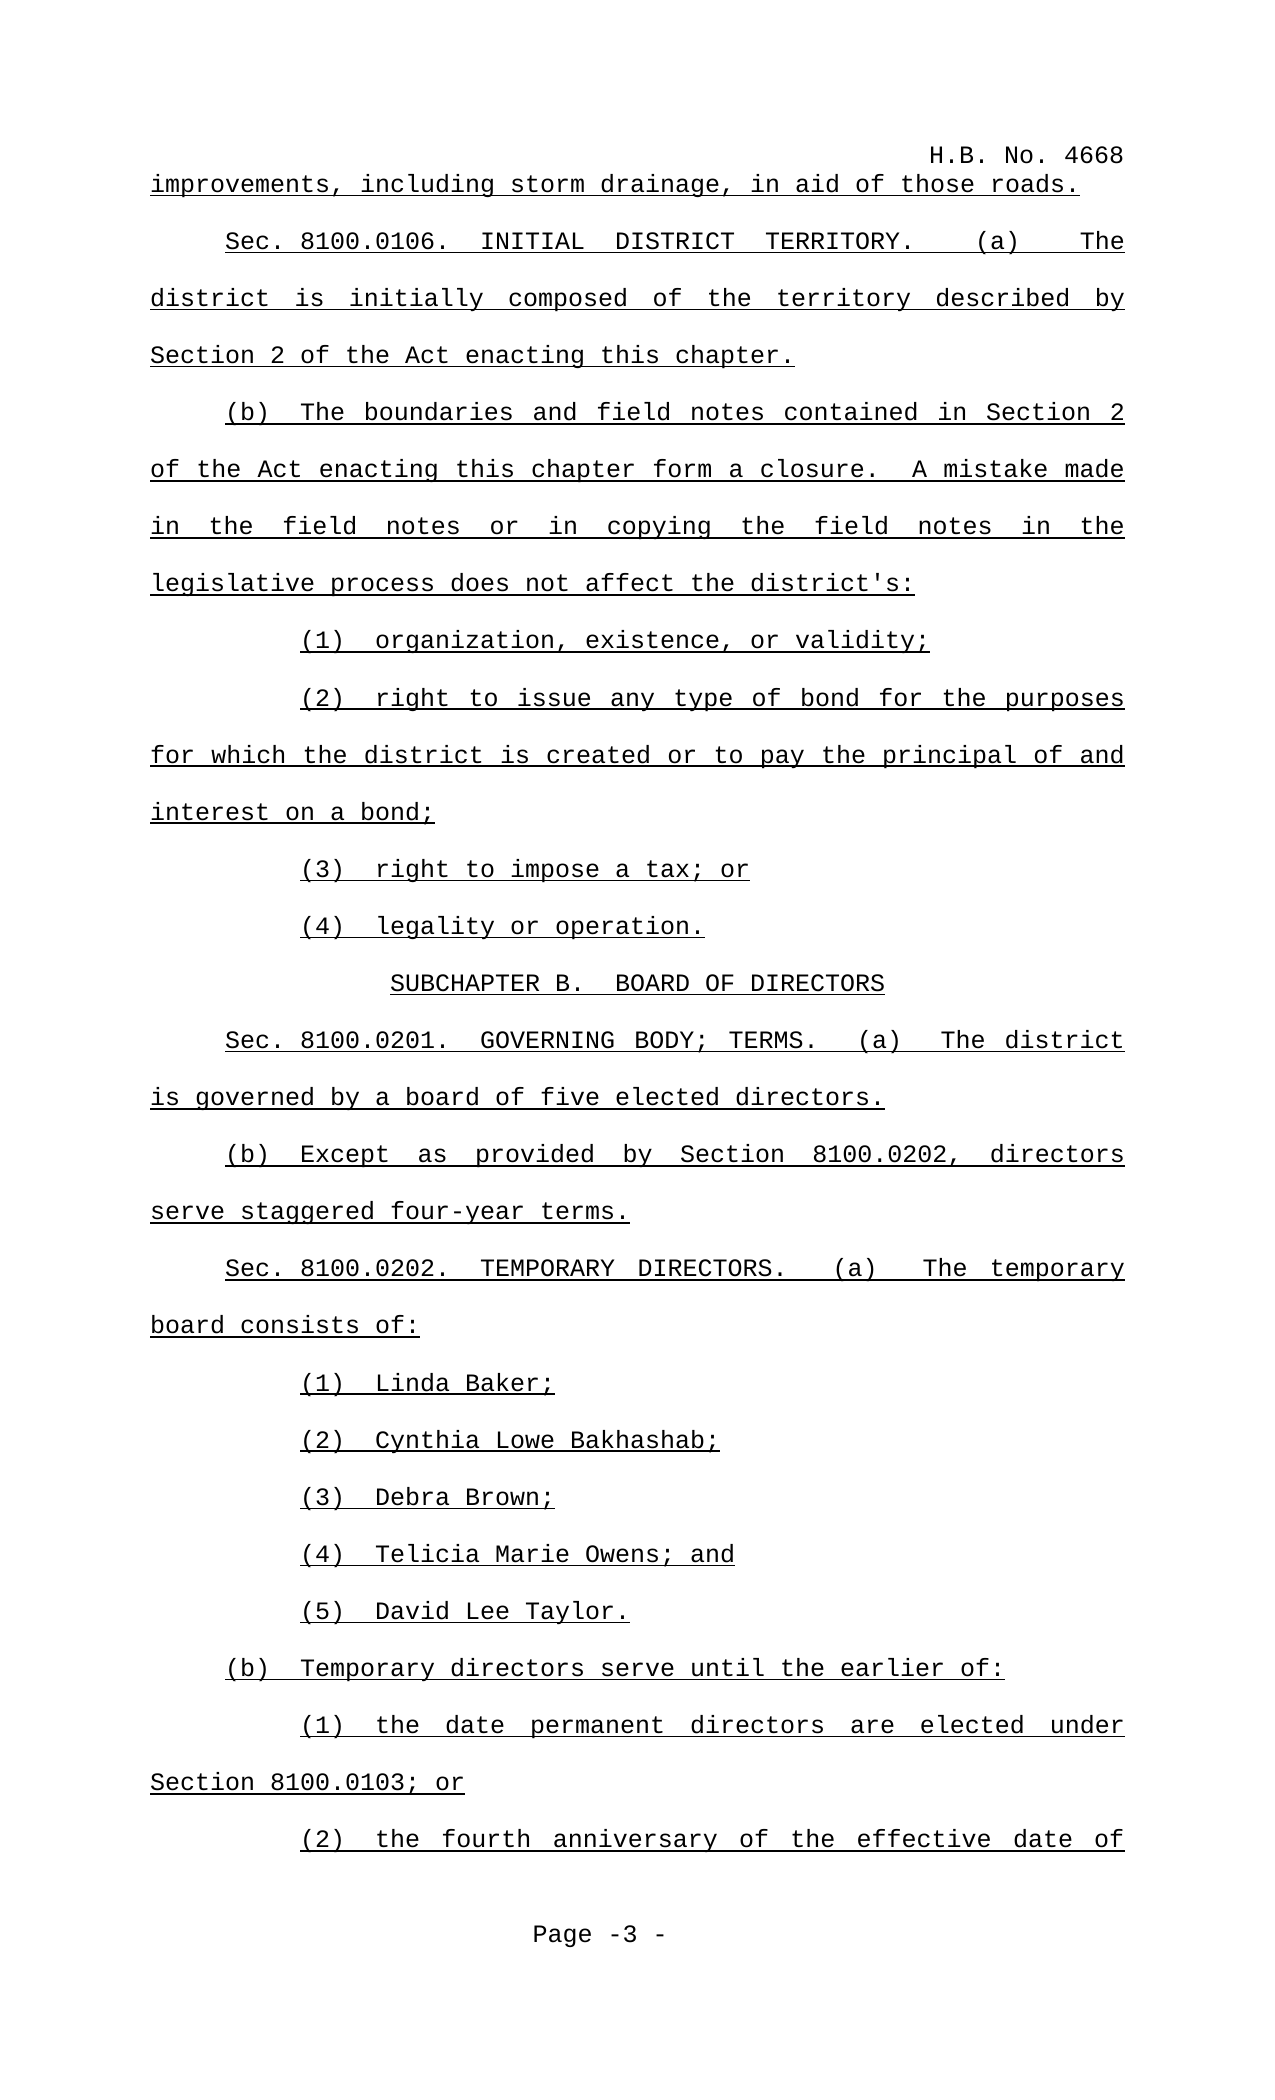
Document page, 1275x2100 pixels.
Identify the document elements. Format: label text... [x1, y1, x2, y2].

text (b) The boundaries and field notes contained in Section 2 of the Act enacting this chapter form a closure. A mistake made in the field notes or in copying the field notes in the legislative process does not affect the district's: [150, 399, 1125, 480]
text Sec. 8100.0202. TEMPORARY DIRECTORS. (a) The temporary board consists of: [150, 1256, 1125, 1341]
text (1) organization, existence, or validity; [150, 628, 1125, 656]
text (2) right to issue any type of bond for the purposes for which the district is created or to pay the principal of and interest on a bond; [150, 767, 1125, 828]
text Sec. 8100.0106. INITIAL DISTRICT TERRITORY. (a) The district is initially composed of the territory described by Section 2 of the Act enacting this chapter. [150, 228, 1125, 309]
text (4) legality or operation. [150, 913, 1125, 942]
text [150, 171, 1125, 200]
text (3) Debra Brown; [150, 1484, 1125, 1513]
text (4) Telicia Marie Owens; and [150, 1541, 1125, 1570]
text SUBCHAPTER B. BOARD OF DIRECTORS [150, 970, 1125, 999]
text (5) David Lee Taylor. [150, 1598, 1125, 1627]
text (b) The boundaries and field notes contained in Section 2 of the Act enacting this chapter form a closure. A mistake made in the field notes or in copying the field notes in the legislative process does not affect the district's: [150, 482, 1125, 537]
text Sec. 8100.0201. GOVERNING BODY; TERMS. (a) The district is governed by a board of five elected directors. [150, 1027, 1125, 1113]
text (2) right to issue any type of bond for the purposes for which the district is created or to pay the principal of and interest on a bond; [150, 685, 1125, 765]
text (2) Cynthia Lowe Bakhashab; [150, 1427, 1125, 1456]
text (b) Temporary directors serve until the earlier of: [150, 1655, 1125, 1684]
text (3) right to impose a tax; or [150, 856, 1125, 885]
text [150, 1827, 1125, 1855]
text (1) Linda Baker; [150, 1370, 1125, 1398]
text (b) Except as provided by Section 8100.0202, directors serve staggered four-year terms. [150, 1142, 1125, 1227]
text Sec. 8100.0106. INITIAL DISTRICT TERRITORY. (a) The district is initially composed of the territory described by Section 2 of the Act enacting this chapter. [150, 310, 1125, 371]
text (1) the date permanent directors are elected under Section 8100.0103; or [150, 1712, 1125, 1798]
text (b) The boundaries and field notes contained in Section 2 of the Act enacting this chapter form a closure. A mistake made in the field notes or in copying the field notes in the legislative process does not affect the district's: [150, 539, 1125, 599]
